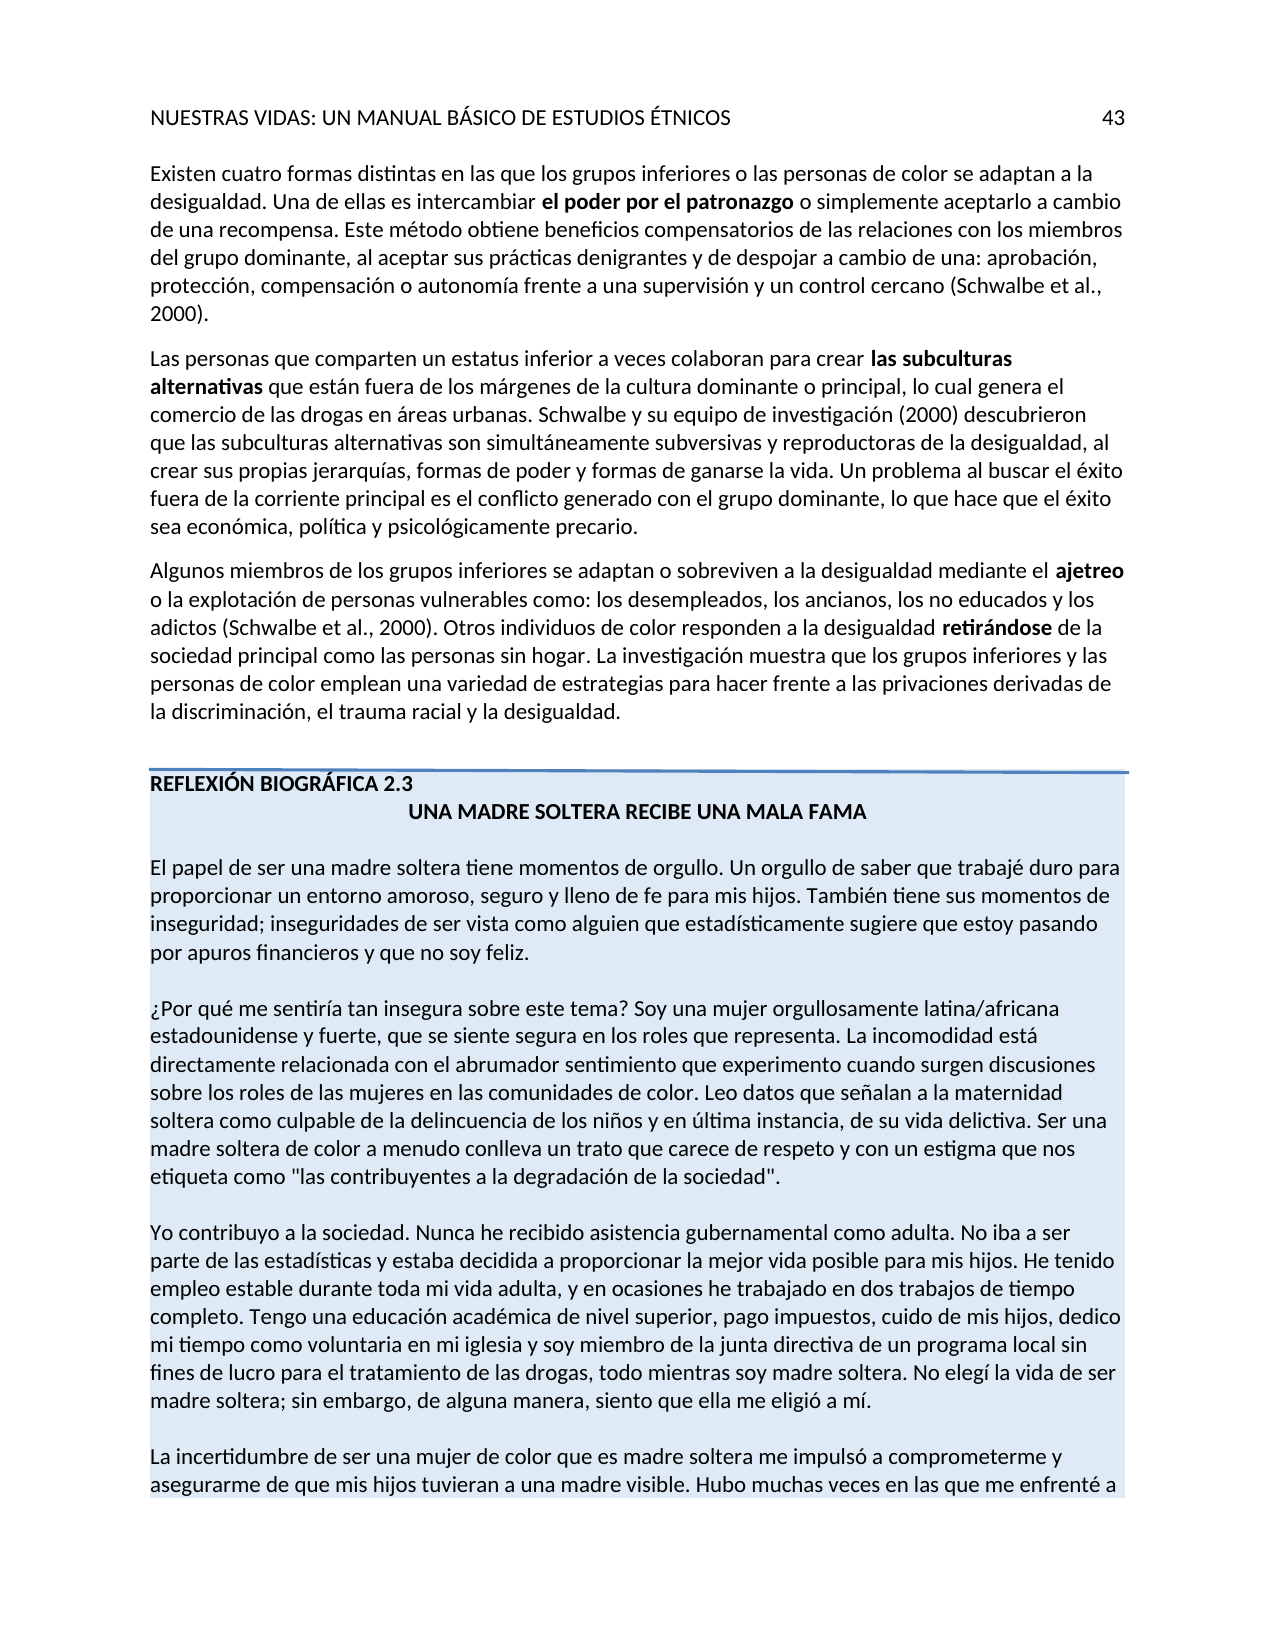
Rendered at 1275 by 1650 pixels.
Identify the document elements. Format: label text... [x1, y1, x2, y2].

text Algunos miembros de los grupos inferiores se adaptan o sobreviven a la desigualdad mediante el ajetreo o la explotación de personas vulnerables como: los desempleados, los ancianos, los no educados y los adictos (Schwalbe et al., 2000). Otros individuos de color responden a la desigualdad retirándose de la sociedad principal como las personas sin hogar. La investigación muestra que los grupos inferiores y las personas de color emplean una variedad de estrategias para hacer frente a las privaciones derivadas de la discriminación, el trauma racial y la desigualdad. [150, 557, 1125, 725]
subtitle REFLEXIÓN BIOGRÁFICA 2.3 [150, 771, 1125, 797]
text Las personas que comparten un estatus inferior a veces colaboran para crear las subculturas alternativas que están fuera de los márgenes de la cultura dominante o principal, lo cual genera el comercio de las drogas en áreas urbanas. Schwalbe y su equipo de investigación (2000) descubrieron que las subculturas alternativas son simultáneamente subversivas y reproductoras de la desigualdad, al crear sus propias jerarquías, formas de poder y formas de ganarse la vida. Un problema al buscar el éxito fuera de la corriente principal es el conflicto generado con el grupo dominante, lo que hace que el éxito sea económica, política y psicológicamente precario. [150, 344, 1125, 540]
text ¿Por qué me sentiría tan insegura sobre este tema? Soy una mujer orgullosamente latina/africana estadounidense y fuerte, que se siente segura en los roles que representa. La incomodidad está directamente relacionada con el abrumador sentimiento que experimento cuando surgen discusiones sobre los roles de las mujeres en las comunidades de color. Leo datos que señalan a la maternidad soltera como culpable de la delincuencia de los niños y en última instancia, de su vida delictiva. Ser una madre soltera de color a menudo conlleva un trato que carece de respeto y con un estigma que nos etiqueta como "las contribuyentes a la degradación de la sociedad". [150, 994, 1125, 1190]
subtitle UNA MADRE SOLTERA RECIBE UNA MALA FAMA [150, 797, 1125, 826]
text El papel de ser una madre soltera tiene momentos de orgullo. Un orgullo de saber que trabajé duro para proporcionar un entorno amoroso, seguro y lleno de fe para mis hijos. También tiene sus momentos de inseguridad; inseguridades de ser vista como alguien que estadísticamente sugiere que estoy pasando por apuros financieros y que no soy feliz. [150, 853, 1125, 966]
text Yo contribuyo a la sociedad. Nunca he recibido asistencia gubernamental como adulta. No iba a ser parte de las estadísticas y estaba decidida a proporcionar la mejor vida posible para mis hijos. He tenido empleo estable durante toda mi vida adulta, y en ocasiones he trabajado en dos trabajos de tiempo completo. Tengo una educación académica de nivel superior, pago impuestos, cuido de mis hijos, dedico mi tiempo como voluntaria en mi iglesia y soy miembro de la junta directiva de un programa local sin fines de lucro para el tratamiento de las drogas, todo mientras soy madre soltera. No elegí la vida de ser madre soltera; sin embargo, de alguna manera, siento que ella me eligió a mí. [150, 1218, 1125, 1414]
text Existen cuatro formas distintas en las que los grupos inferiores o las personas de color se adaptan a la desigualdad. Una de ellas es intercambiar el poder por el patronazgo o simplemente aceptarlo a cambio de una recompensa. Este método obtiene beneficios compensatorios de las relaciones con los miembros del grupo dominante, al aceptar sus prácticas denigrantes y de despojar a cambio de una: aprobación, protección, compensación o autonomía frente a una supervisión y un control cercano (Schwalbe et al., 2000). [150, 159, 1125, 327]
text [150, 1442, 1125, 1498]
